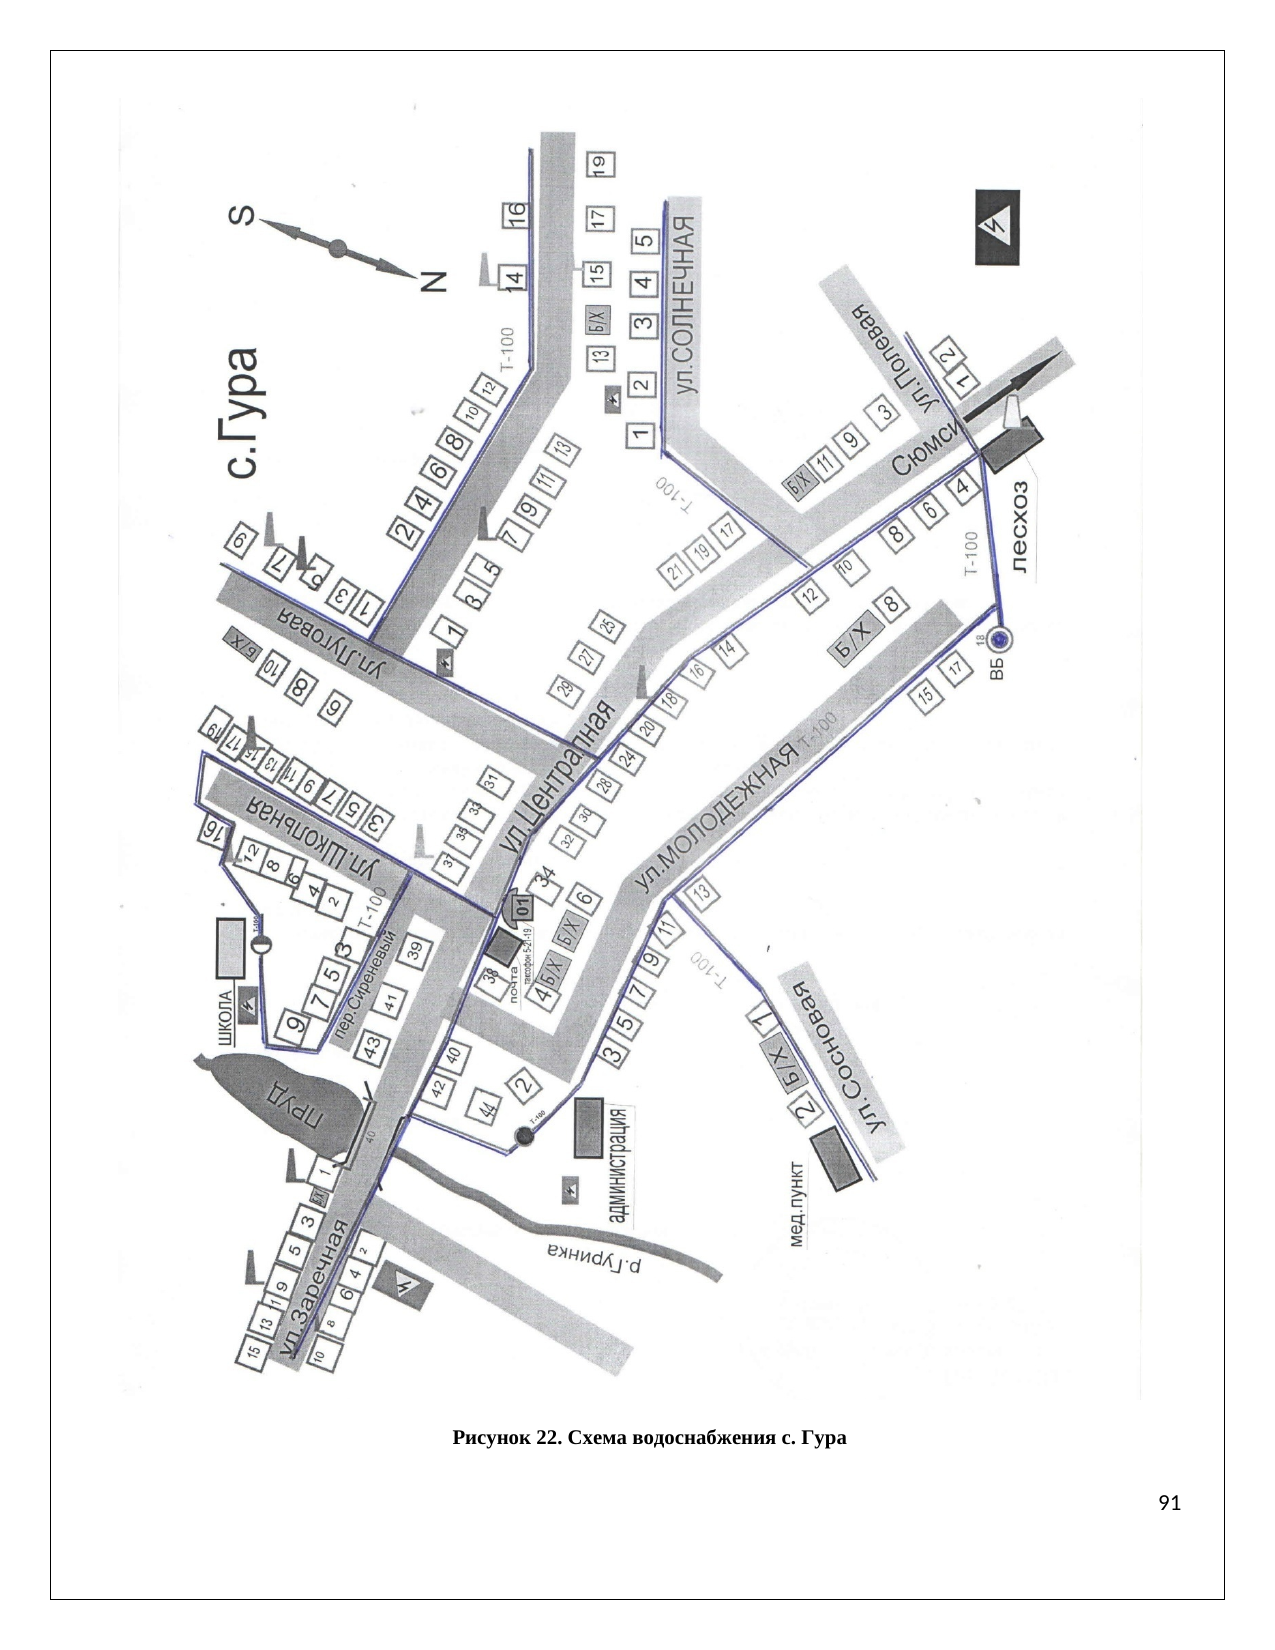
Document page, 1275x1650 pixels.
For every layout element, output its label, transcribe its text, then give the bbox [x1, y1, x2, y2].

text Рисунок 22. Схема водоснабжения с. Гура [118, 1424, 1181, 1449]
picture [118, 98, 1143, 1400]
